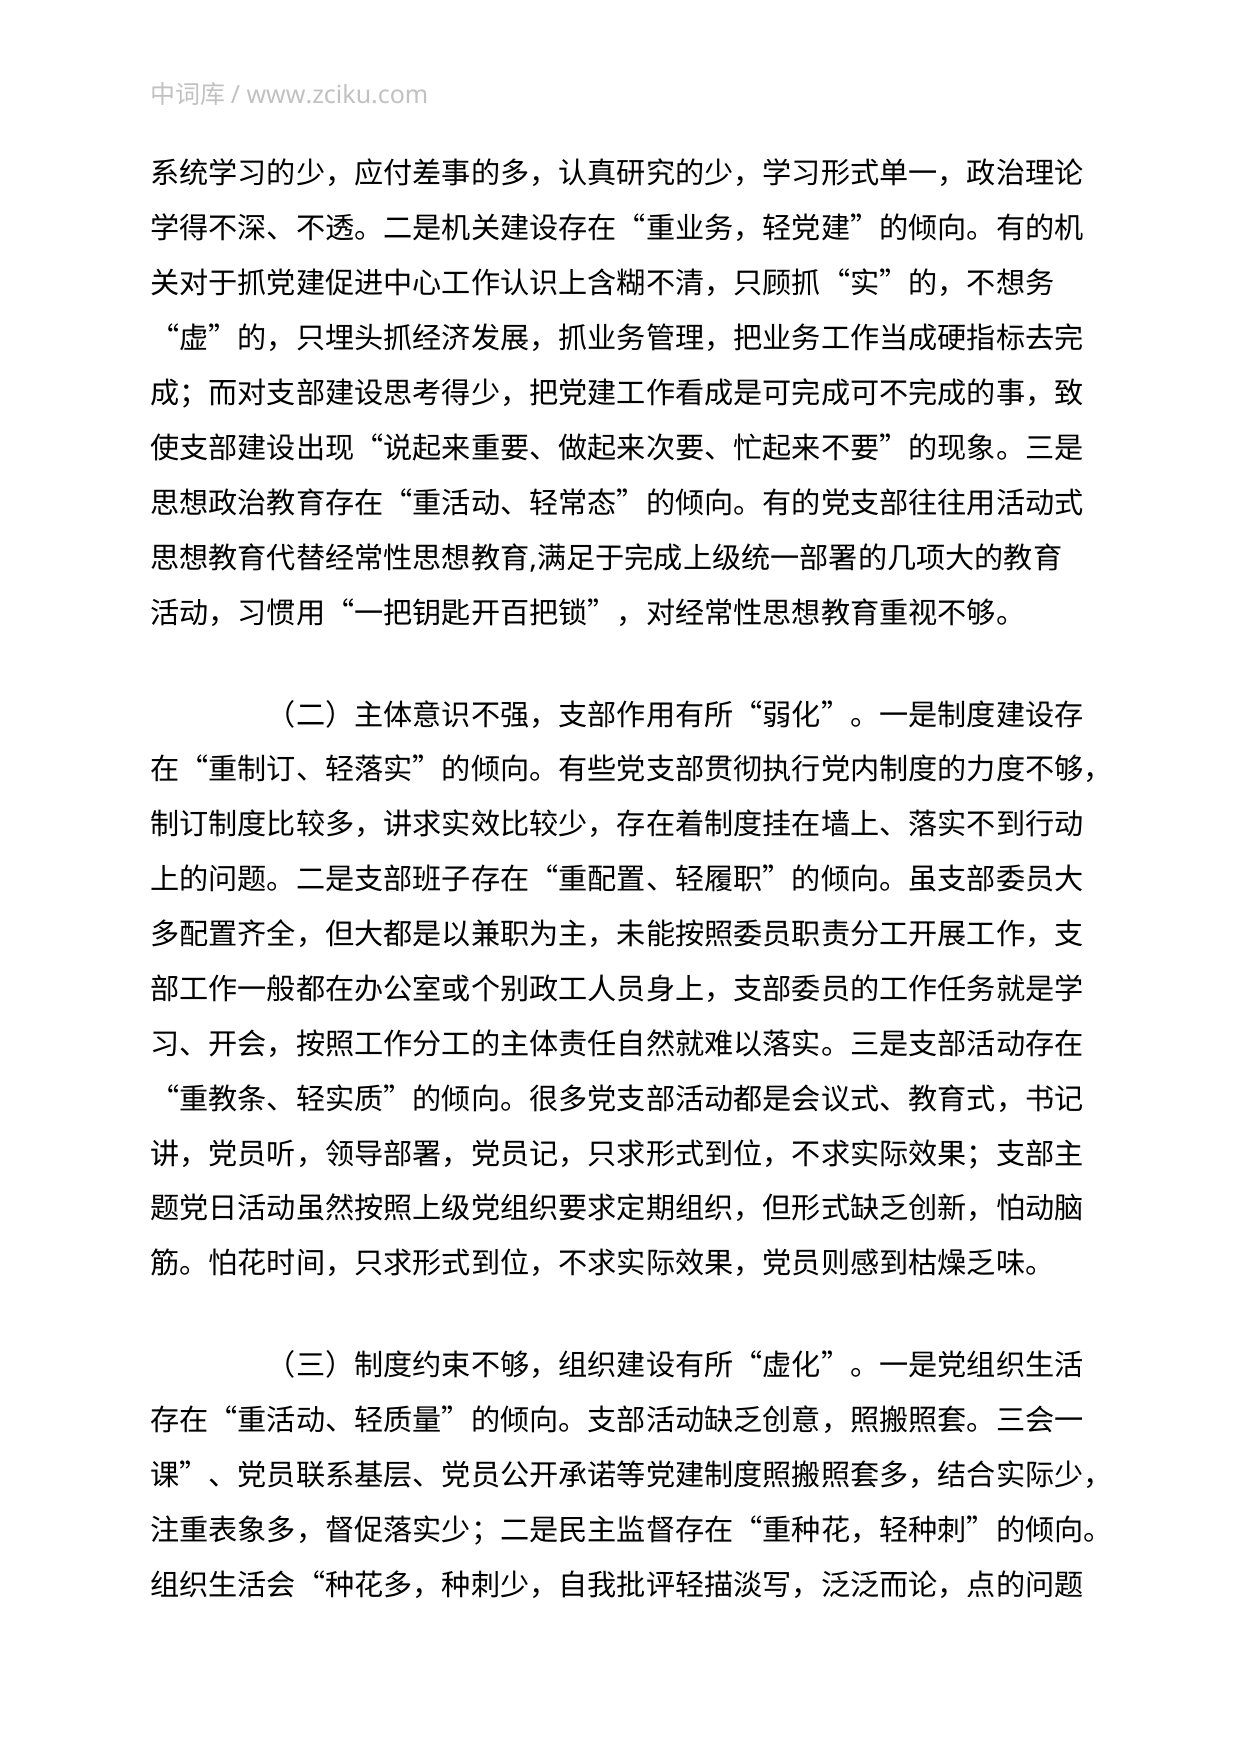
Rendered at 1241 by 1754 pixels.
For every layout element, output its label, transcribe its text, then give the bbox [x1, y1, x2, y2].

text （二）主体意识不强，支部作用有所“弱化”。一是制度建设存在“重制订、轻落实”的倾向。有些党支部贯彻执行党内制度的力度不够，制订制度比较多，讲求实效比较少，存在着制度挂在墙上、落实不到行动上的问题。二是支部班子存在“重配置、轻履职”的倾向。虽支部委员大多配置齐全，但大都是以兼职为主，未能按照委员职责分工开展工作，支部工作一般都在办公室或个别政工人员身上，支部委员的工作任务就是学习、开会，按照工作分工的主体责任自然就难以落实。三是支部活动存在“重教条、轻实质”的倾向。很多党支部活动都是会议式、教育式，书记讲，党员听，领导部署，党员记，只求形式到位，不求实际效果；支部主题党日活动虽然按照上级党组织要求定期组织，但形式缺乏创新，怕动脑筋。怕花时间，只求形式到位，不求实际效果，党员则感到枯燥乏味。 [150, 691, 1090, 1282]
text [150, 1342, 1090, 1604]
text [150, 150, 1090, 632]
